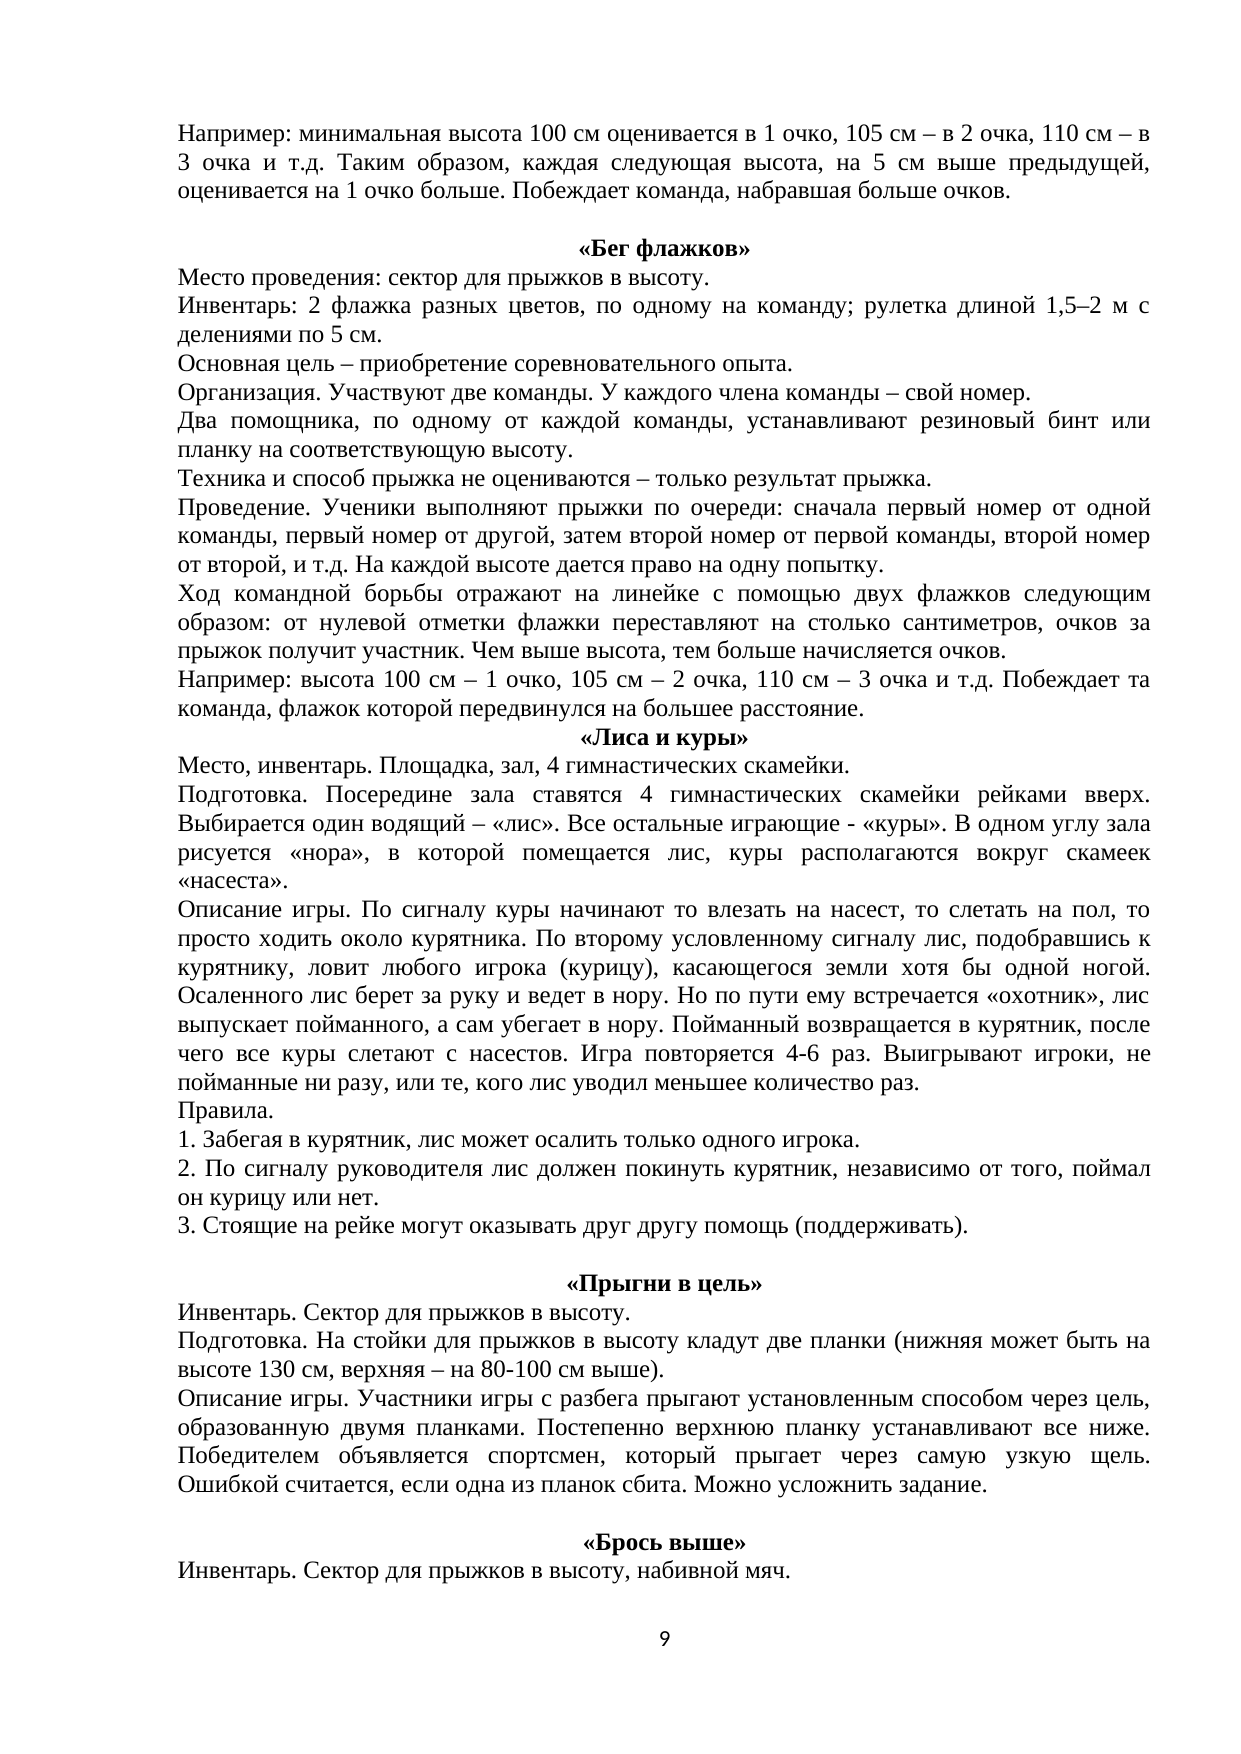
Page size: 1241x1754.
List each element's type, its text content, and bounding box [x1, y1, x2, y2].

text Техника и способ прыжка не оцениваются – только результат прыжка. [177, 463, 1152, 492]
text Подготовка. На стойки для прыжков в высоту кладут две планки (нижняя может быть на высоте 130 см, верхняя – на 80-100 см выше). [177, 1326, 1152, 1383]
text Ход командной борьбы отражают на линейке с помощью двух флажков следующим образом: от нулевой отметки флажки переставляют на столько сантиметров, очков за прыжок получит участник. Чем выше высота, тем больше начисляется очков. [177, 578, 1152, 664]
text Инвентарь. Сектор для прыжков в высоту. [177, 1297, 1152, 1326]
text «Лиса и куры» [177, 722, 1152, 751]
text Проведение. Ученики выполняют прыжки по очереди: сначала первый номер от одной команды, первый номер от другой, затем второй номер от первой команды, второй номер от второй, и т.д. На каждой высоте дается право на одну попытку. [177, 492, 1152, 578]
text Описание игры. По сигналу куры начинают то влезать на насест, то слетать на пол, то просто ходить около курятника. По второму условленному сигналу лис, подобравшись к курятнику, ловит любого игрока (курицу), касающегося земли хотя бы одной ногой. Осаленного лис берет за руку и ведет в нору. Но по пути ему встречается «охотник», лис выпускает пойманного, а сам убегает в нору. Пойманный возвращается в курятник, после чего все куры слетают с насестов. Игра повторяется 4-6 раз. Выигрывают игроки, не пойманные ни разу, или те, кого лис уводил меньшее количество раз. [177, 894, 1152, 1096]
text Описание игры. Участники игры с разбега прыгают установленным способом через цель, образованную двумя планками. Постепенно верхнюю планку устанавливают все ниже. Победителем объявляется спортсмен, который прыгает через самую узкую щель. Ошибкой считается, если одна из планок сбита. Можно усложнить задание. [177, 1383, 1152, 1498]
text Место проведения: сектор для прыжков в высоту. [177, 262, 1152, 291]
text Например: минимальная высота 100 см оценивается в 1 очко, 105 см – в 2 очка, 110 см – в 3 очка и т.д. Таким образом, каждая следующая высота, на 5 см выше предыдущей, оценивается на 1 очко больше. Побеждает команда, набравшая больше очков. [177, 118, 1152, 204]
text «Бег флажков» [177, 233, 1152, 262]
text «Брось выше» [177, 1527, 1152, 1556]
text Организация. Участвуют две команды. У каждого члена команды – свой номер. [177, 377, 1152, 406]
text Инвентарь. Сектор для прыжков в высоту, набивной мяч. [177, 1556, 1152, 1584]
text Правила. [177, 1096, 1152, 1124]
text 1. Забегая в курятник, лис может осалить только одного игрока. [177, 1124, 1152, 1153]
text Инвентарь: 2 флажка разных цветов, по одному на команду; рулетка длиной 1,5–2 м с делениями по 5 см. [177, 291, 1152, 348]
text 2. По сигналу руководителя лис должен покинуть курятник, независимо от того, поймал он курицу или нет. [177, 1153, 1152, 1211]
text «Прыгни в цель» [177, 1268, 1152, 1297]
text Основная цель – приобретение соревновательного опыта. [177, 348, 1152, 377]
text Подготовка. Посередине зала ставятся 4 гимнастических скамейки рейками вверх. Выбирается один водящий – «лис». Все остальные играющие - «куры». В одном углу зала рисуется «нора», в которой помещается лис, куры располагаются вокруг скамеек «насеста». [177, 779, 1152, 894]
text Место, инвентарь. Площадка, зал, 4 гимнастических скамейки. [177, 751, 1152, 779]
text 3. Стоящие на рейке могут оказывать друг другу помощь (поддерживать). [177, 1211, 1152, 1239]
text Два помощника, по одному от каждой команды, устанавливают резиновый бинт или планку на соответствующую высоту. [177, 406, 1152, 463]
text Например: высота 100 см – 1 очко, 105 см – 2 очка, 110 см – 3 очка и т.д. Побеждает та команда, флажок которой передвинулся на большее расстояние. [177, 664, 1152, 722]
